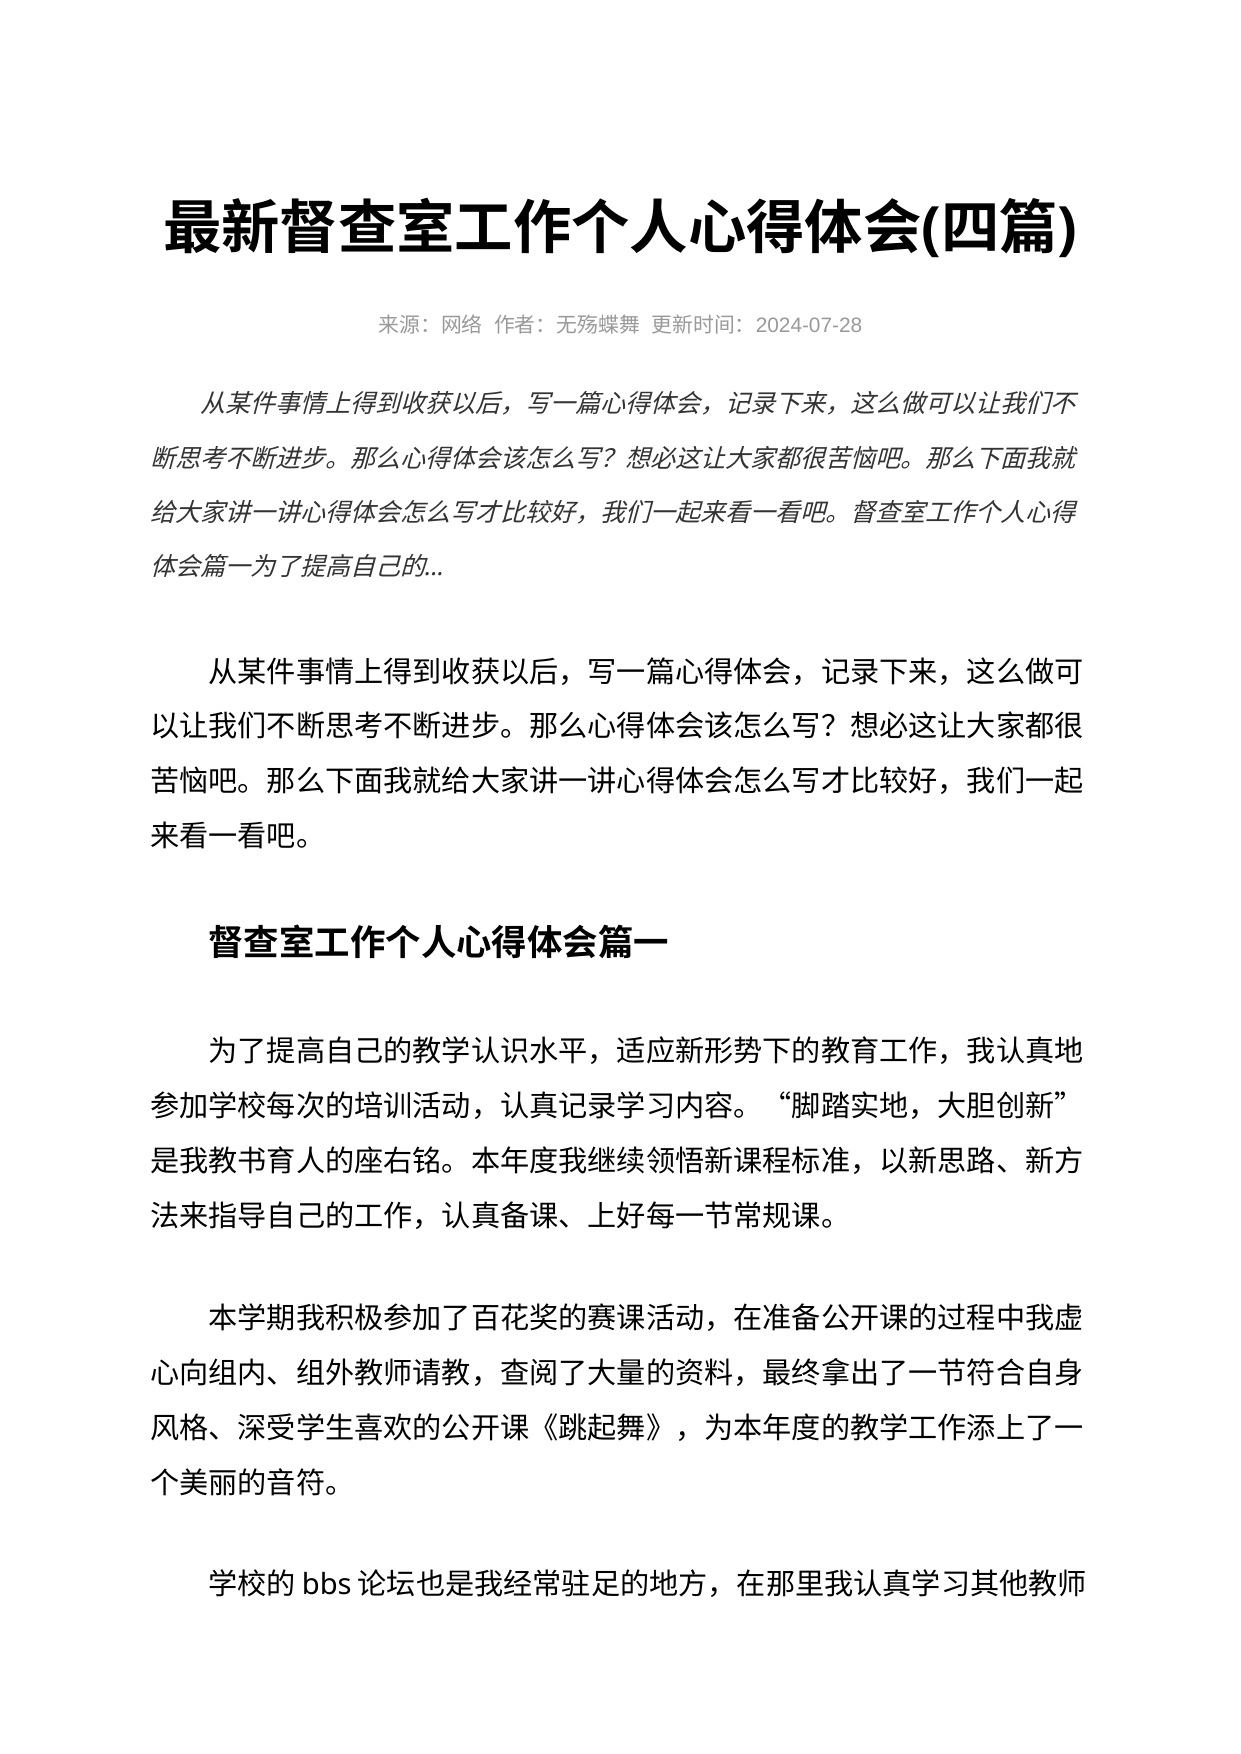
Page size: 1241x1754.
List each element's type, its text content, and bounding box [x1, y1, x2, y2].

text 督查室工作个人心得体会篇一 [150, 914, 1090, 966]
text 为了提高自己的教学认识水平，适应新形势下的教育工作，我认真地参加学校每次的培训活动，认真记录学习内容。“脚踏实地，大胆创新”是我教书育人的座右铭。本年度我继续领悟新课程标准，以新思路、新方法来指导自己的工作，认真备课、上好每一节常规课。 [150, 1028, 1090, 1235]
text 来源：网络 作者：无殇蝶舞 更新时间：2024-07-28 [150, 313, 1090, 337]
subtitle 最新督查室工作个人心得体会(四篇) [150, 181, 1090, 266]
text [150, 1561, 1090, 1603]
text 本学期我积极参加了百花奖的赛课活动，在准备公开课的过程中我虚心向组内、组外教师请教，查阅了大量的资料，最终拿出了一节符合自身风格、深受学生喜欢的公开课《跳起舞》，为本年度的教学工作添上了一个美丽的音符。 [150, 1294, 1090, 1501]
text 从某件事情上得到收获以后，写一篇心得体会，记录下来，这么做可以让我们不断思考不断进步。那么心得体会该怎么写？想必这让大家都很苦恼吧。那么下面我就给大家讲一讲心得体会怎么写才比较好，我们一起来看一看吧。督查室工作个人心得体会篇一为了提高自己的... [150, 384, 1090, 583]
text 从某件事情上得到收获以后，写一篇心得体会，记录下来，这么做可以让我们不断思考不断进步。那么心得体会该怎么写？想必这让大家都很苦恼吧。那么下面我就给大家讲一讲心得体会怎么写才比较好，我们一起来看一看吧。 [150, 648, 1090, 855]
